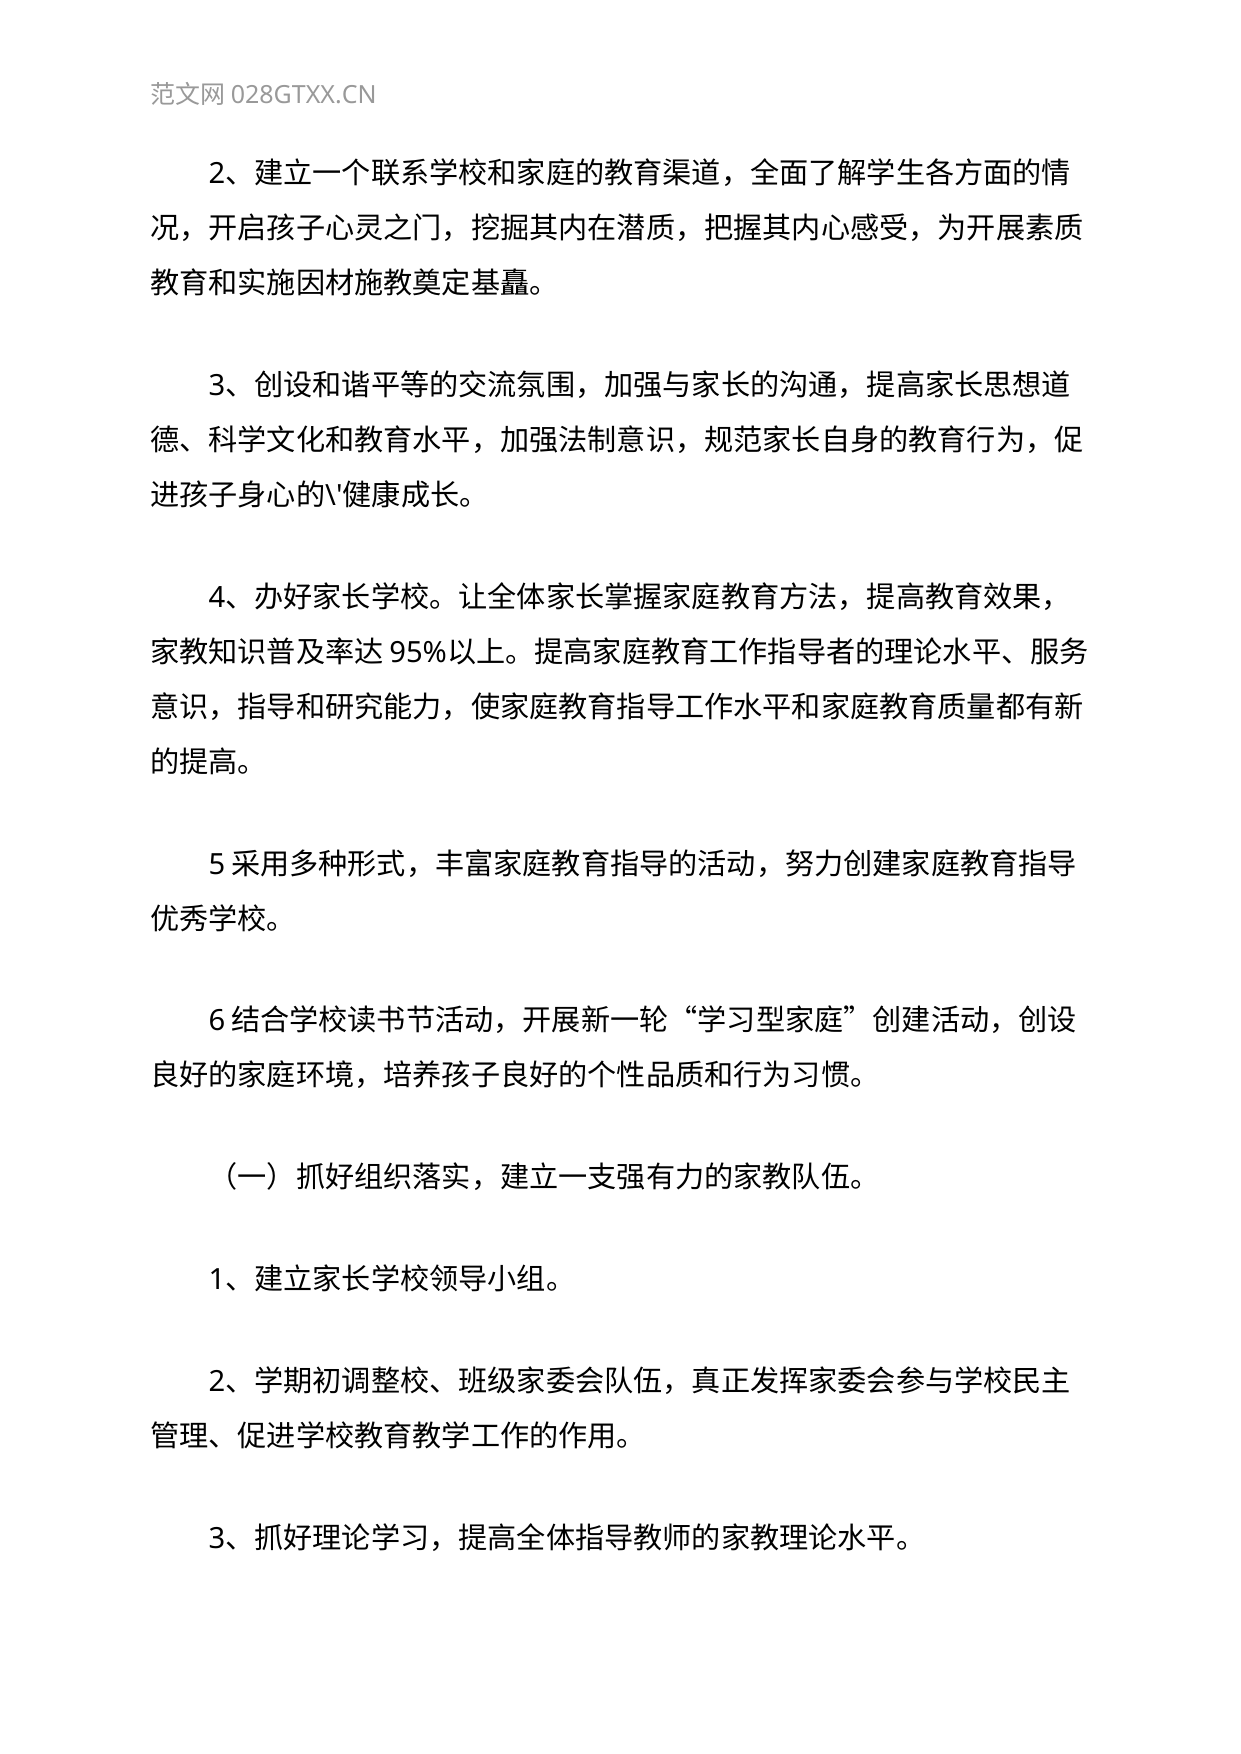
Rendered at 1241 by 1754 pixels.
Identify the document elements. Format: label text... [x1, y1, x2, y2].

text 2、学期初调整校、班级家委会队伍，真正发挥家委会参与学校民主管理、促进学校教育教学工作的作用。 [150, 1357, 1090, 1455]
text 5采用多种形式，丰富家庭教育指导的活动，努力创建家庭教育指导优秀学校。 [150, 840, 1090, 937]
text 2、建立一个联系学校和家庭的教育渠道，全面了解学生各方面的情况，开启孩子心灵之门，挖掘其内在潜质，把握其内心感受，为开展素质教育和实施因材施教奠定基矗。 [150, 150, 1090, 302]
text （一）抓好组织落实，建立一支强有力的家教队伍。 [150, 1154, 1090, 1196]
text 3、创设和谐平等的交流氛围，加强与家长的沟通，提高家长思想道德、科学文化和教育水平，加强法制意识，规范家长自身的教育行为，促进孩子身心的\'健康成长。 [150, 362, 1090, 514]
text 4、办好家长学校。让全体家长掌握家庭教育方法，提高教育效果，家教知识普及率达95%以上。提高家庭教育工作指导者的理论水平、服务意识，指导和研究能力，使家庭教育指导工作水平和家庭教育质量都有新的提高。 [150, 573, 1090, 781]
text 6结合学校读书节活动，开展新一轮“学习型家庭”创建活动，创设良好的家庭环境，培养孩子良好的个性品质和行为习惯。 [150, 997, 1090, 1094]
text 1、建立家长学校领导小组。 [150, 1256, 1090, 1298]
text 3、抓好理论学习，提高全体指导教师的家教理论水平。 [150, 1514, 1090, 1557]
